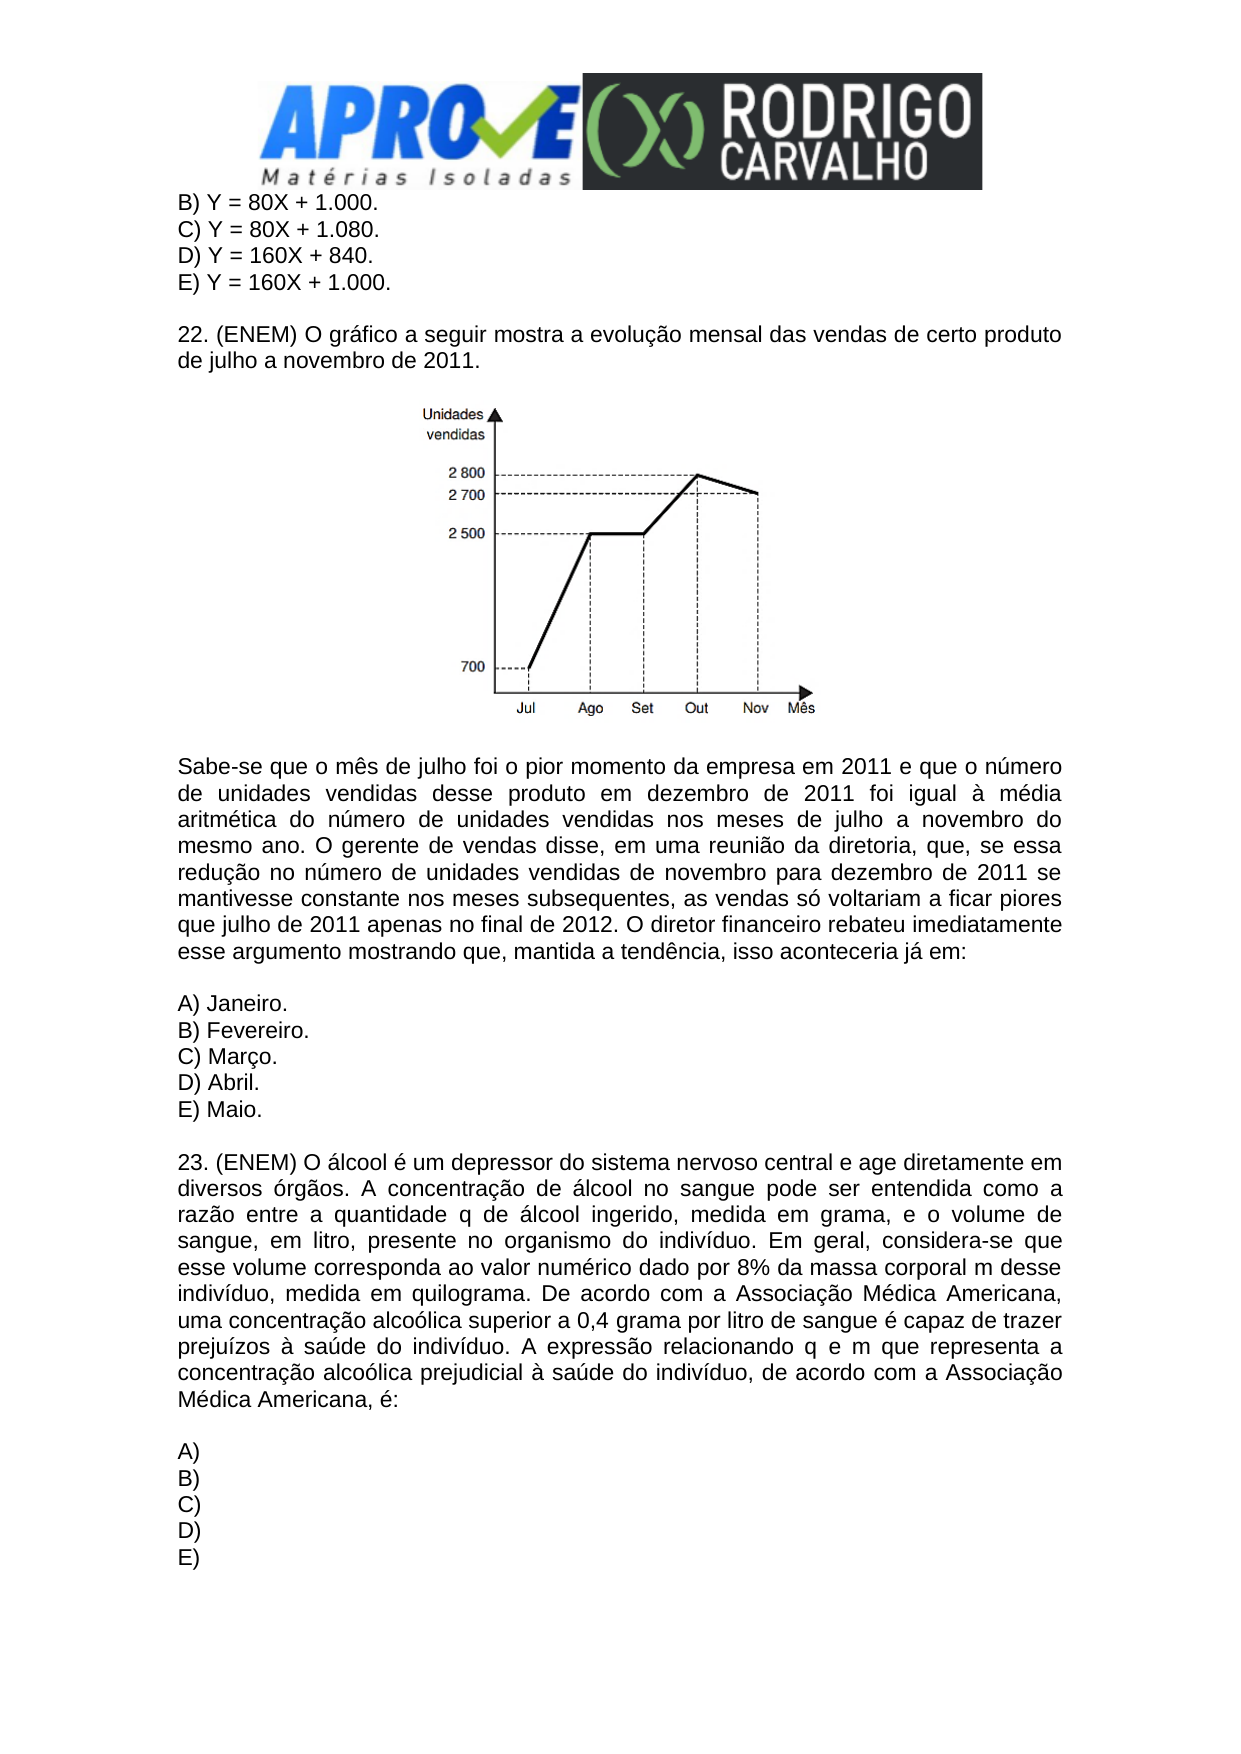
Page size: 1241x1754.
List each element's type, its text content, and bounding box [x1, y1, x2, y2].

list B) Y = 80X + 1.000. [177, 189, 1063, 216]
list C) Março. [177, 1043, 1063, 1069]
list C) [177, 1491, 1063, 1517]
list C) Y = 80X + 1.080. [177, 216, 1063, 242]
list 22. (ENEM) O gráfico a seguir mostra a evolução mensal das vendas de certo produto de julho a novembro de 2011. [177, 321, 1063, 374]
list E) Maio. [177, 1096, 1063, 1122]
text Sabe-se que o mês de julho foi o pior momento da empresa em 2011 e que o número de unidades vendidas desse produto em dezembro de 2011 foi igual à média aritmética do número de unidades vendidas nos meses de julho a novembro do mesmo ano. O gerente de vendas disse, em uma reunião da diretoria, que, se essa redução no número de unidades vendidas de novembro para dezembro de 2011 se mantivesse constante nos meses subsequentes, as vendas só voltariam a ficar piores que julho de 2011 apenas no final de 2012. O diretor financeiro rebateu imediatamente esse argumento mostrando que, mantida a tendência, isso aconteceria já em: [177, 753, 1063, 964]
list 23. (ENEM) O álcool é um depressor do sistema nervoso central e age diretamente em diversos órgãos. A concentração de álcool no sangue pode ser entendida como a razão entre a quantidade q de álcool ingerido, medida em grama, e o volume de sangue, em litro, presente no organismo do indivíduo. Em geral, considera-se que esse volume corresponda ao valor numérico dado por 8% da massa corporal m desse indivíduo, medida em quilograma. De acordo com a Associação Médica Americana, uma concentração alcoólica superior a 0,4 grama por litro de sangue é capaz de trazer prejuízos à saúde do indivíduo. A expressão relacionando q e m que representa a concentração alcoólica prejudicial à saúde do indivíduo, de acordo com a Associação Médica Americana, é: [177, 1148, 1063, 1412]
list B) Fevereiro. [177, 1017, 1063, 1043]
list A) Janeiro. [177, 990, 1063, 1017]
list E) [177, 1544, 1063, 1570]
picture [419, 400, 821, 727]
picture [257, 73, 983, 190]
list E) Y = 160X + 1.000. [177, 268, 1063, 295]
list D) Abril. [177, 1069, 1063, 1096]
list D) Y = 160X + 840. [177, 242, 1063, 268]
list D) [177, 1517, 1063, 1544]
